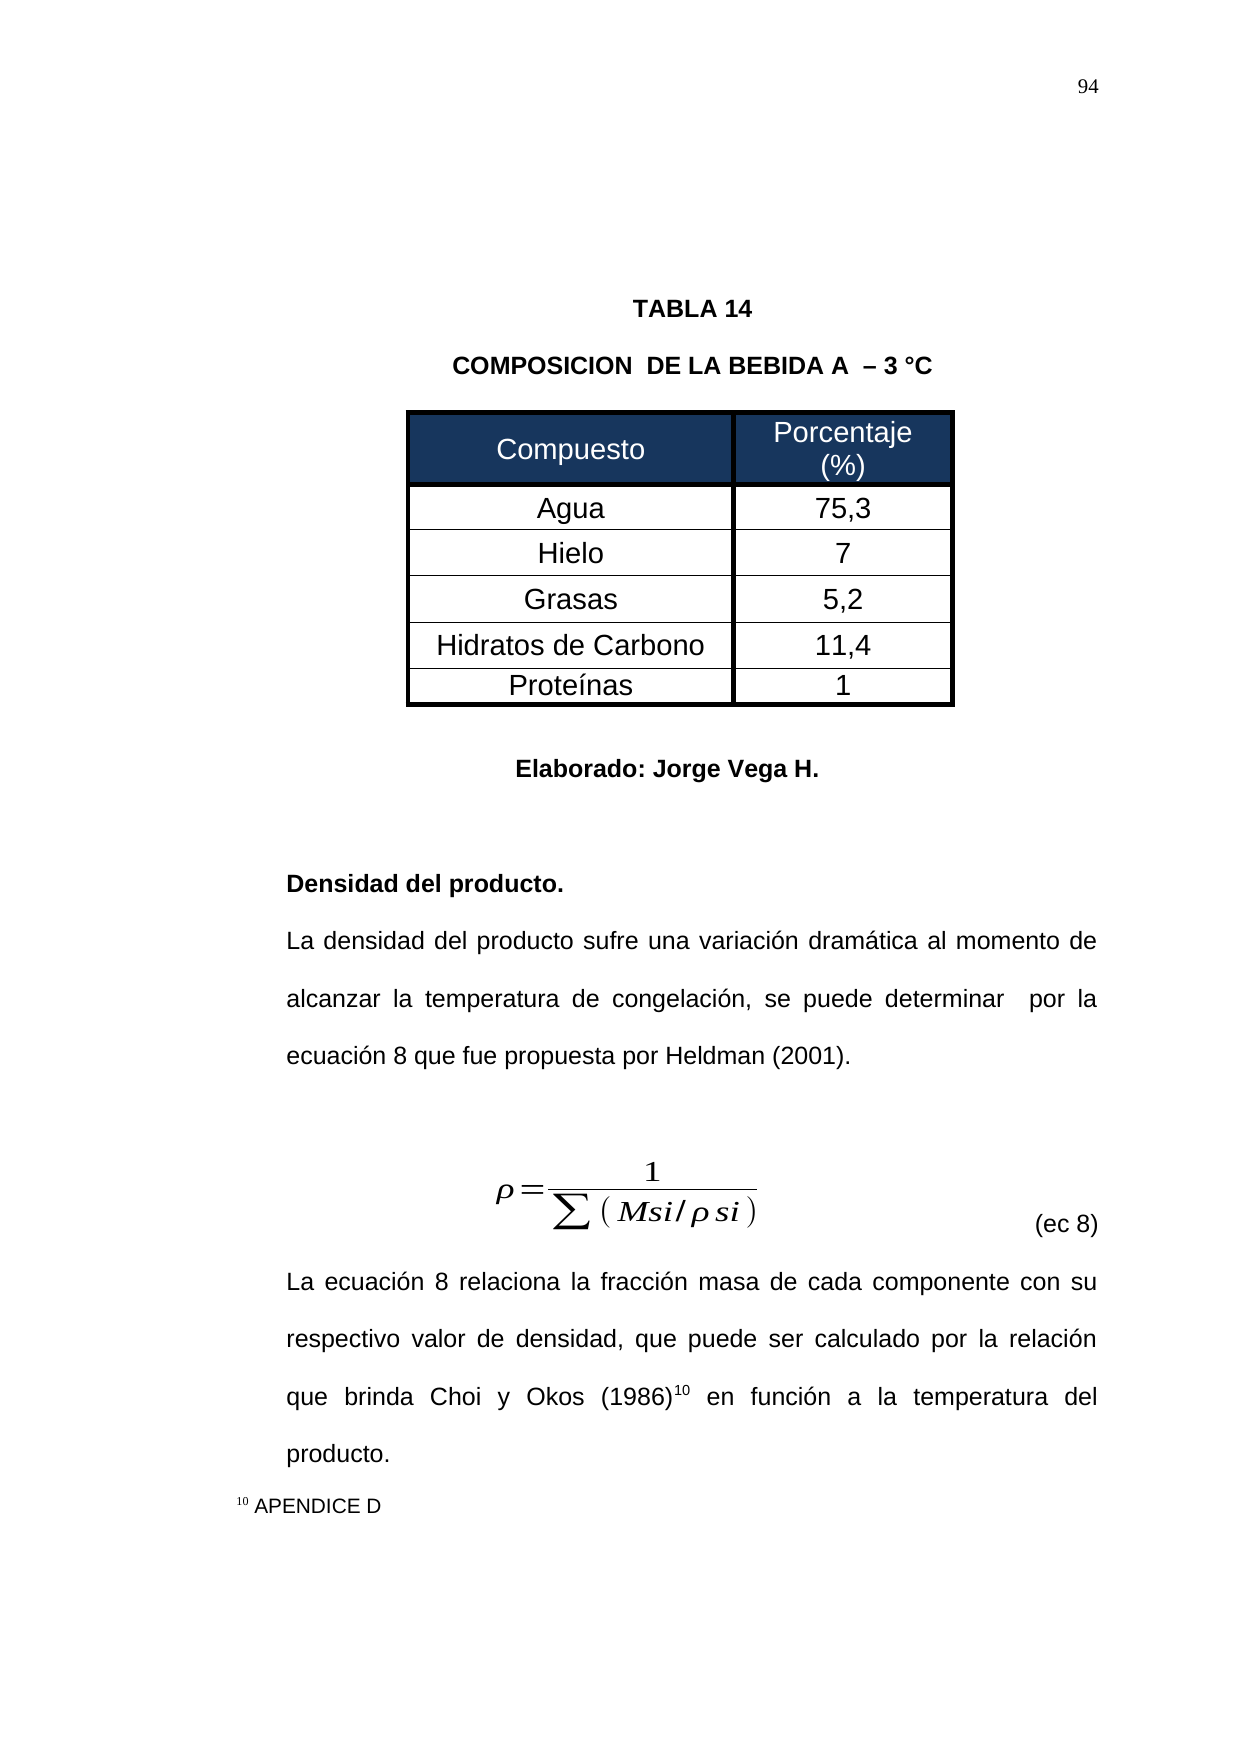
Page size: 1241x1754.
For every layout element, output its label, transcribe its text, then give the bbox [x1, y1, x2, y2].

text La densidad del producto sufre una variación dramática al momento de alcanzar la temperatura de congelación, se puede determinar por la ecuación 8 que fue propuesta por Heldman (2001). [286, 926, 1098, 1070]
table_cell Grasas [410, 576, 731, 622]
table_cell Hidratos de Carbono [410, 623, 731, 667]
text (ec 8) [286, 1156, 1098, 1238]
table_cell 5,2 [736, 576, 950, 622]
text Densidad del producto. [286, 869, 1098, 897]
text Elaborado: Jorge Vega H. [236, 754, 1098, 782]
table_cell 7 [736, 530, 950, 575]
table_cell 1 [736, 669, 950, 702]
text La ecuación 8 relaciona la fracción masa de cada componente con su respectivo valor de densidad, que puede ser calculado por la relación que brinda Choi y Okos (1986) en función a la temperatura del producto. [286, 1267, 1098, 1468]
text TABLA 14 [286, 294, 1098, 322]
table_cell Hielo [410, 530, 731, 575]
table_cell Proteínas [410, 669, 731, 702]
table_cell Agua [410, 487, 731, 529]
table_cell 75,3 [736, 487, 950, 529]
text COMPOSICION DE LA BEBIDA A – 3 °C [286, 351, 1098, 380]
table_cell 11,4 [736, 623, 950, 667]
table_header Compuesto [410, 415, 731, 482]
table_header Porcentaje (%) [736, 415, 950, 482]
